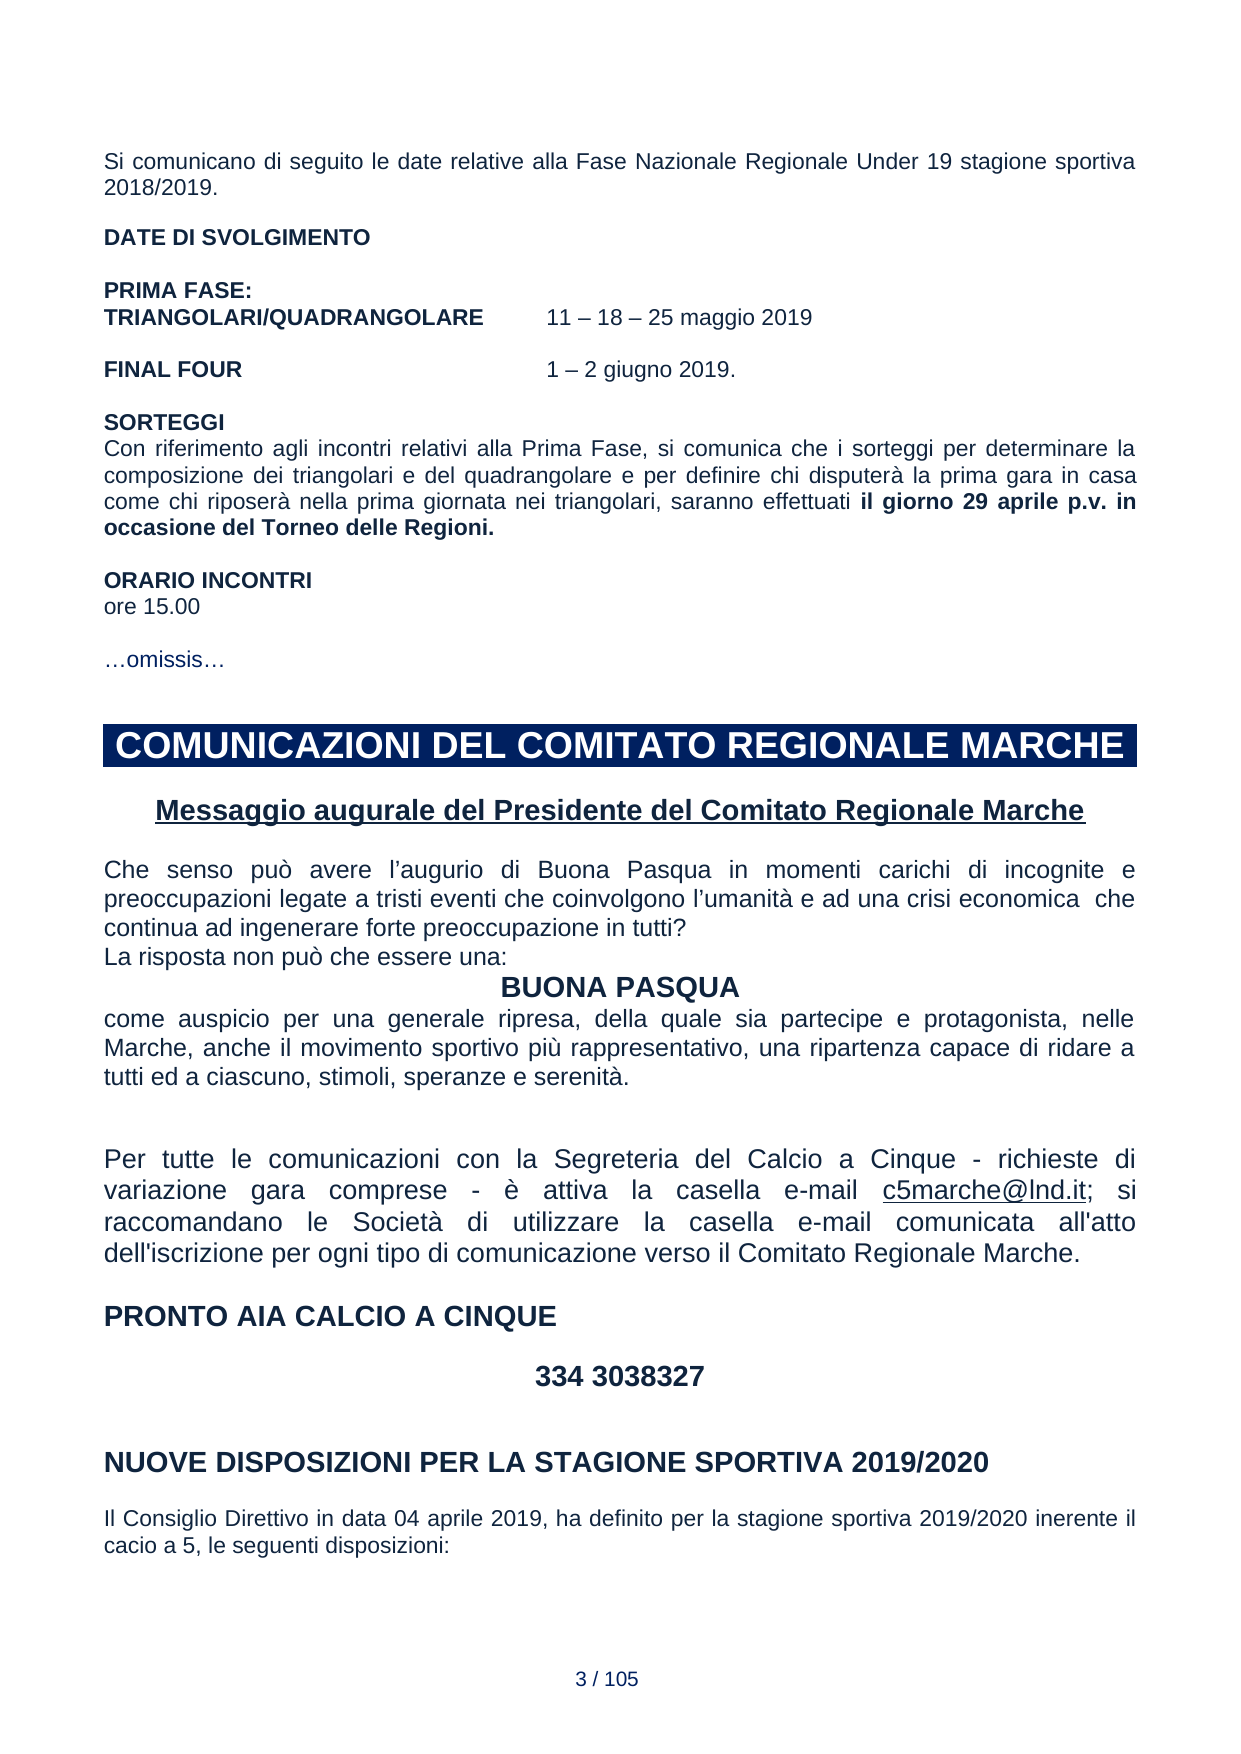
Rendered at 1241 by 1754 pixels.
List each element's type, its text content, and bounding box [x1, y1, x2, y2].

text PRIMA FASE: [103, 277, 1137, 303]
text BUONA PASQUA [103, 971, 1137, 1004]
text Si comunicano di seguito le date relative alla Fase Nazionale Regionale Under 19 stagione sportiva 2018/2019. [103, 148, 1137, 200]
text FINAL FOUR 1 – 2 giugno 2019. [103, 356, 1137, 382]
text NUOVE DISPOSIZIONI PER LA STAGIONE SPORTIVA 2019/2020 [103, 1445, 1137, 1479]
text La risposta non può che essere una: [103, 942, 1137, 971]
text come auspicio per una generale ripresa, della quale sia partecipe e protagonista, nelle Marche, anche il movimento sportivo più rappresentativo, una ripartenza capace di ridare a tutti ed a ciascuno, stimoli, speranze e serenità. [103, 1004, 1137, 1090]
text Per tutte le comunicazioni con la Segreteria del Calcio a Cinque - richieste di variazione gara comprese - è attiva la casella e-mail c5marche@lnd.it; si raccomandano le Società di utilizzare la casella e-mail comunicata all'atto dell'iscrizione per ogni tipo di comunicazione verso il Comitato Regionale Marche. [103, 1143, 1137, 1268]
text PRONTO AIA CALCIO A CINQUE [103, 1299, 1137, 1333]
text Il Consiglio Direttivo in data 04 aprile 2019, ha definito per la stagione sportiva 2019/2020 inerente il cacio a 5, le seguenti disposizioni: [103, 1505, 1137, 1558]
text Che senso può avere l’augurio di Buona Pasqua in momenti carichi di incognite e preoccupazioni legate a tristi eventi che coinvolgono l’umanità e ad una crisi economica che continua ad ingenerare forte preoccupazione in tutti? [103, 856, 1137, 942]
text Messaggio augurale del Presidente del Comitato Regionale Marche [103, 793, 1137, 827]
text DATE DI SVOLGIMENTO [103, 224, 1137, 251]
text COMUNICAZIONI DEL COMITATO REGIONALE MARCHE [103, 724, 1137, 767]
text 334 3038327 [103, 1359, 1137, 1393]
text TRIANGOLARI/QUADRANGOLARE 11 – 18 – 25 maggio 2019 [103, 303, 1137, 330]
text SORTEGGI [103, 409, 1137, 435]
text ore 15.00 [103, 593, 1137, 620]
text …omissis… [103, 646, 1137, 672]
text ORARIO INCONTRI [103, 567, 1137, 593]
